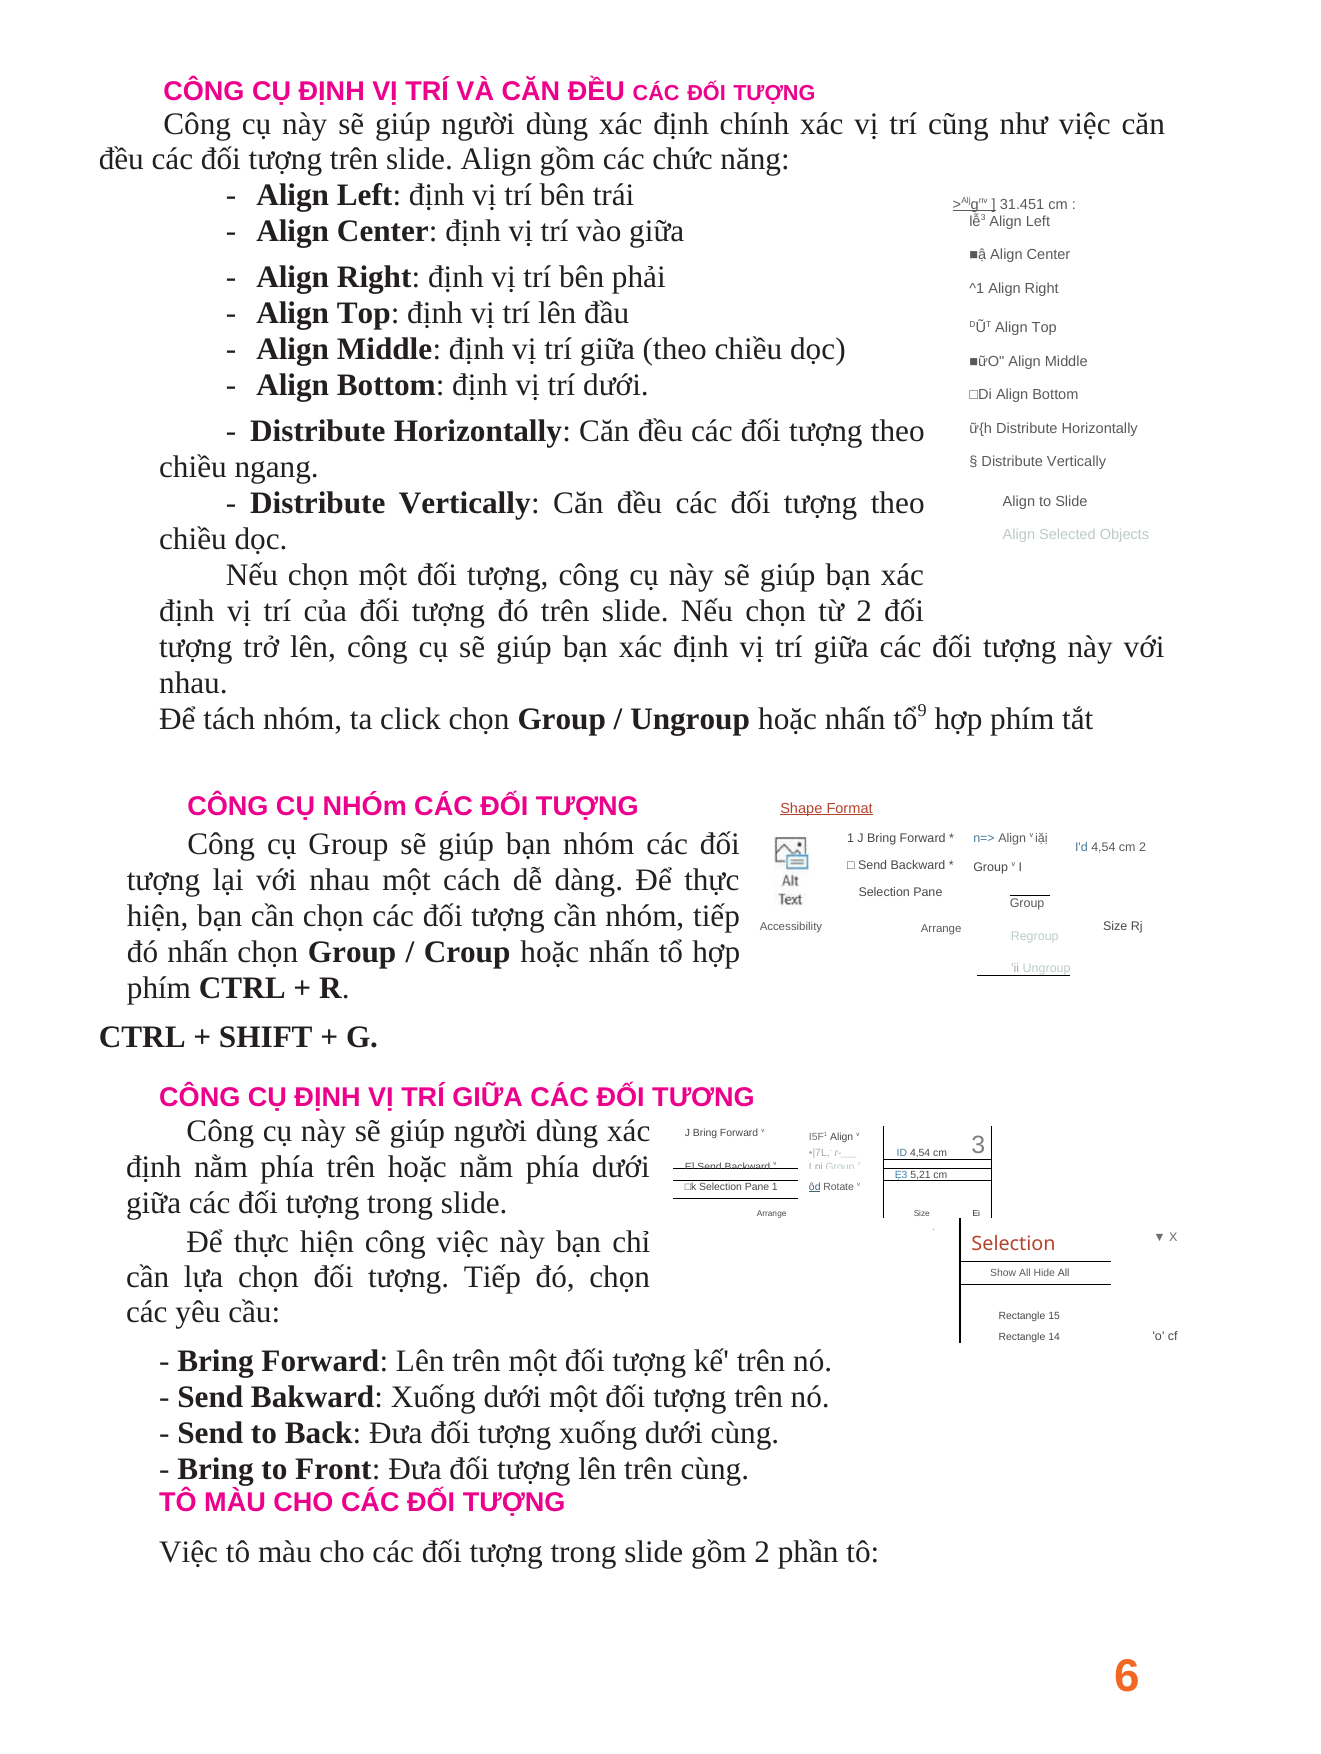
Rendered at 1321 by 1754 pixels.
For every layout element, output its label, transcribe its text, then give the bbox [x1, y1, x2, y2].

text CÔNG CỤ ĐỊNH VỊ TRÍ GIỮA CÁC ĐỐI TƯƠNG [98, 1081, 1166, 1113]
list Align Left: định vị trí bên trái [226, 176, 1166, 212]
text - Bring Forward: Lên trên một đối tượng kế' trên nó. [98, 1343, 1166, 1378]
text Công cụ này sẽ giúp người dùng xác định chính xác vị trí cũng như việc căn đều các đối tượng trên slide. Align gồm các chức năng: [98, 106, 1166, 176]
text TÔ MÀU CHO CÁC ĐỐI TƯỢNG [98, 1486, 1166, 1518]
text - Send to Back: Đưa đối tượng xuống dưới cùng. [98, 1414, 1166, 1450]
text Việc tô màu cho các đối tượng trong slide gồm 2 phần tô: [98, 1534, 1166, 1569]
list Distribute Vertically: Căn đều các đối tượng theo chiều dọc. [159, 484, 1166, 556]
picture [774, 836, 810, 906]
text Để tách nhóm, ta click chọn Group / Ungroup hoặc nhấn tổ9 hợp phím tắt CTRL + SHIFT + G. [98, 700, 1166, 1054]
text - Send Bakward: Xuống dưới một đối tượng trên nó. [98, 1378, 1166, 1414]
list Align Bottom: định vị trí dưới. [226, 366, 1166, 402]
text Nếu chọn một đối tượng, công cụ này sẽ giúp bạn xác định vị trí của đối tượng đó trên slide. Nếu chọn từ 2 đối tượng trở lên, công cụ sẽ giúp bạn xác định vị trí giữa các đối tượng này với nhau. [159, 556, 1166, 700]
list Align Center: định vị trí vào giữa [226, 212, 1166, 248]
list Align Middle: định vị trí giữa (theo chiều dọc) [226, 330, 1166, 366]
text CÔNG CỤ ĐỊNH VỊ TRÍ VÀ CĂN ĐỀU các đối tượng [98, 75, 1166, 106]
list Align Right: định vị trí bên phải [226, 258, 1166, 294]
list Distribute Horizontally: Căn đều các đối tượng theo chiều ngang. [159, 412, 1166, 484]
list Align Top: định vị trí lên đầu [226, 294, 1166, 330]
text - Bring to Front: Đưa đối tượng lên trên cùng. [98, 1450, 1166, 1486]
